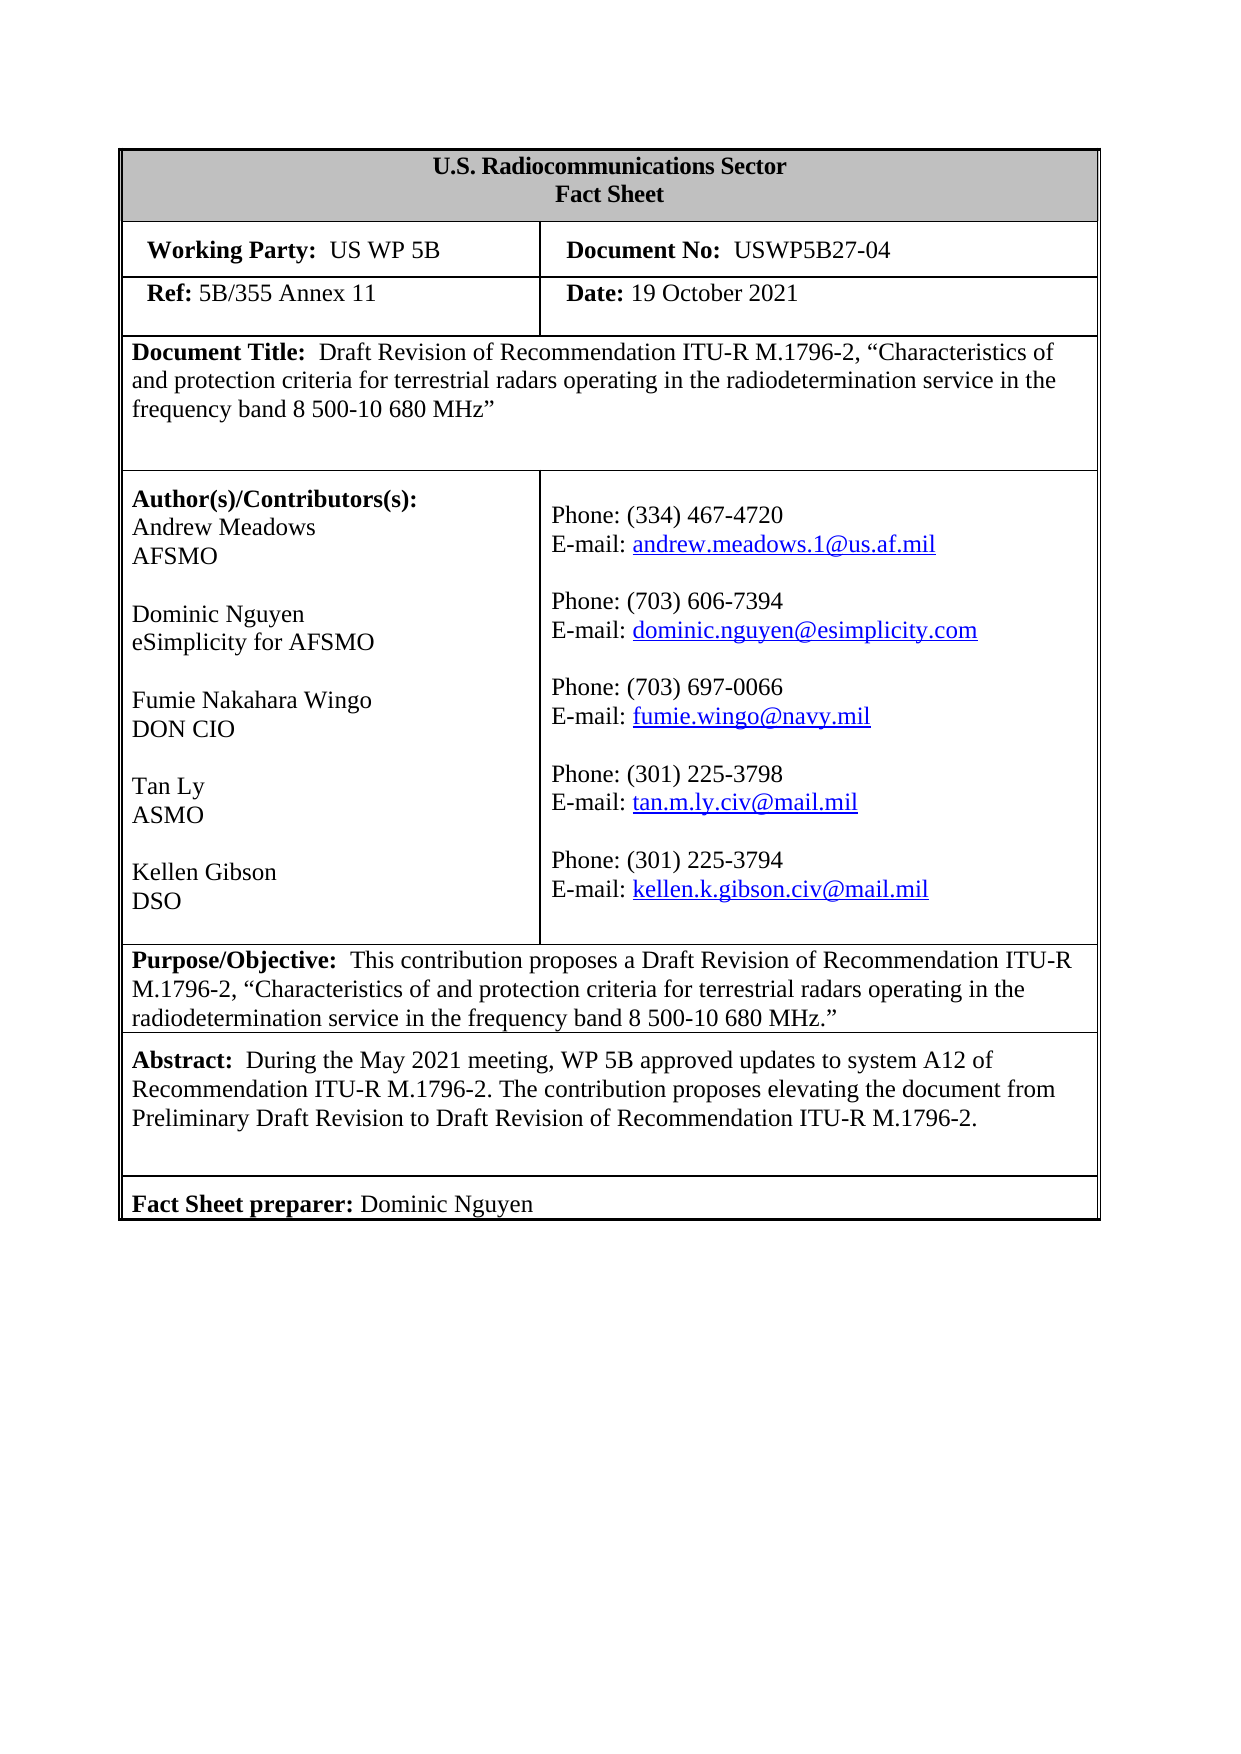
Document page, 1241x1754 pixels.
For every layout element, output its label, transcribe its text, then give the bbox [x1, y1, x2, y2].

table_cell Date: 19 October 2021 [541, 278, 1097, 335]
table_cell Abstract: During the May 2021 meeting, WP 5B approved updates to system A12 of Recommendation ITU-R M.1796-2. The contribution proposes elevating the document from Preliminary Draft Revision to Draft Revision of Recommendation ITU-R M.1796-2. [123, 1033, 1097, 1175]
table_cell Ref: 5B/355 Annex 11 [123, 278, 539, 335]
table_cell Working Party: US WP 5B [123, 222, 539, 276]
table_cell Document No: USWP5B27-04 [541, 222, 1097, 276]
table_header U.S. Radiocommunications Sector Fact Sheet [123, 151, 1097, 221]
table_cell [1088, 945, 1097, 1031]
table_cell Phone: (334) 467-4720 E-mail: andrew.meadows.1@us.af.mil Phone: (703) 606-7394 E-mail: dominic.nguyen@esimplicity.com Phone: (703) 697-0066 E-mail: fumie.wingo@navy.mil Phone: (301) 225-3798 E-mail: tan.m.ly.civ@mail.mil Phone: (301) 225-3794 E-mail: kellen.k.gibson.civ@mail.mil [541, 471, 1097, 944]
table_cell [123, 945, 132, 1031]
table_cell Author(s)/Contributors(s): Andrew Meadows AFSMO Dominic Nguyen eSimplicity for AFSMO Fumie Nakahara Wingo DON CIO Tan Ly ASMO Kellen Gibson DSO [123, 471, 539, 944]
table_cell Document Title: Draft Revision of Recommendation ITU-R M.1796-2, “Characteristics of and protection criteria for terrestrial radars operating in the radiodetermination service in the frequency band 8 500-10 680 MHz” [123, 337, 1097, 469]
table_cell Fact Sheet preparer: Dominic Nguyen [123, 1177, 1097, 1218]
